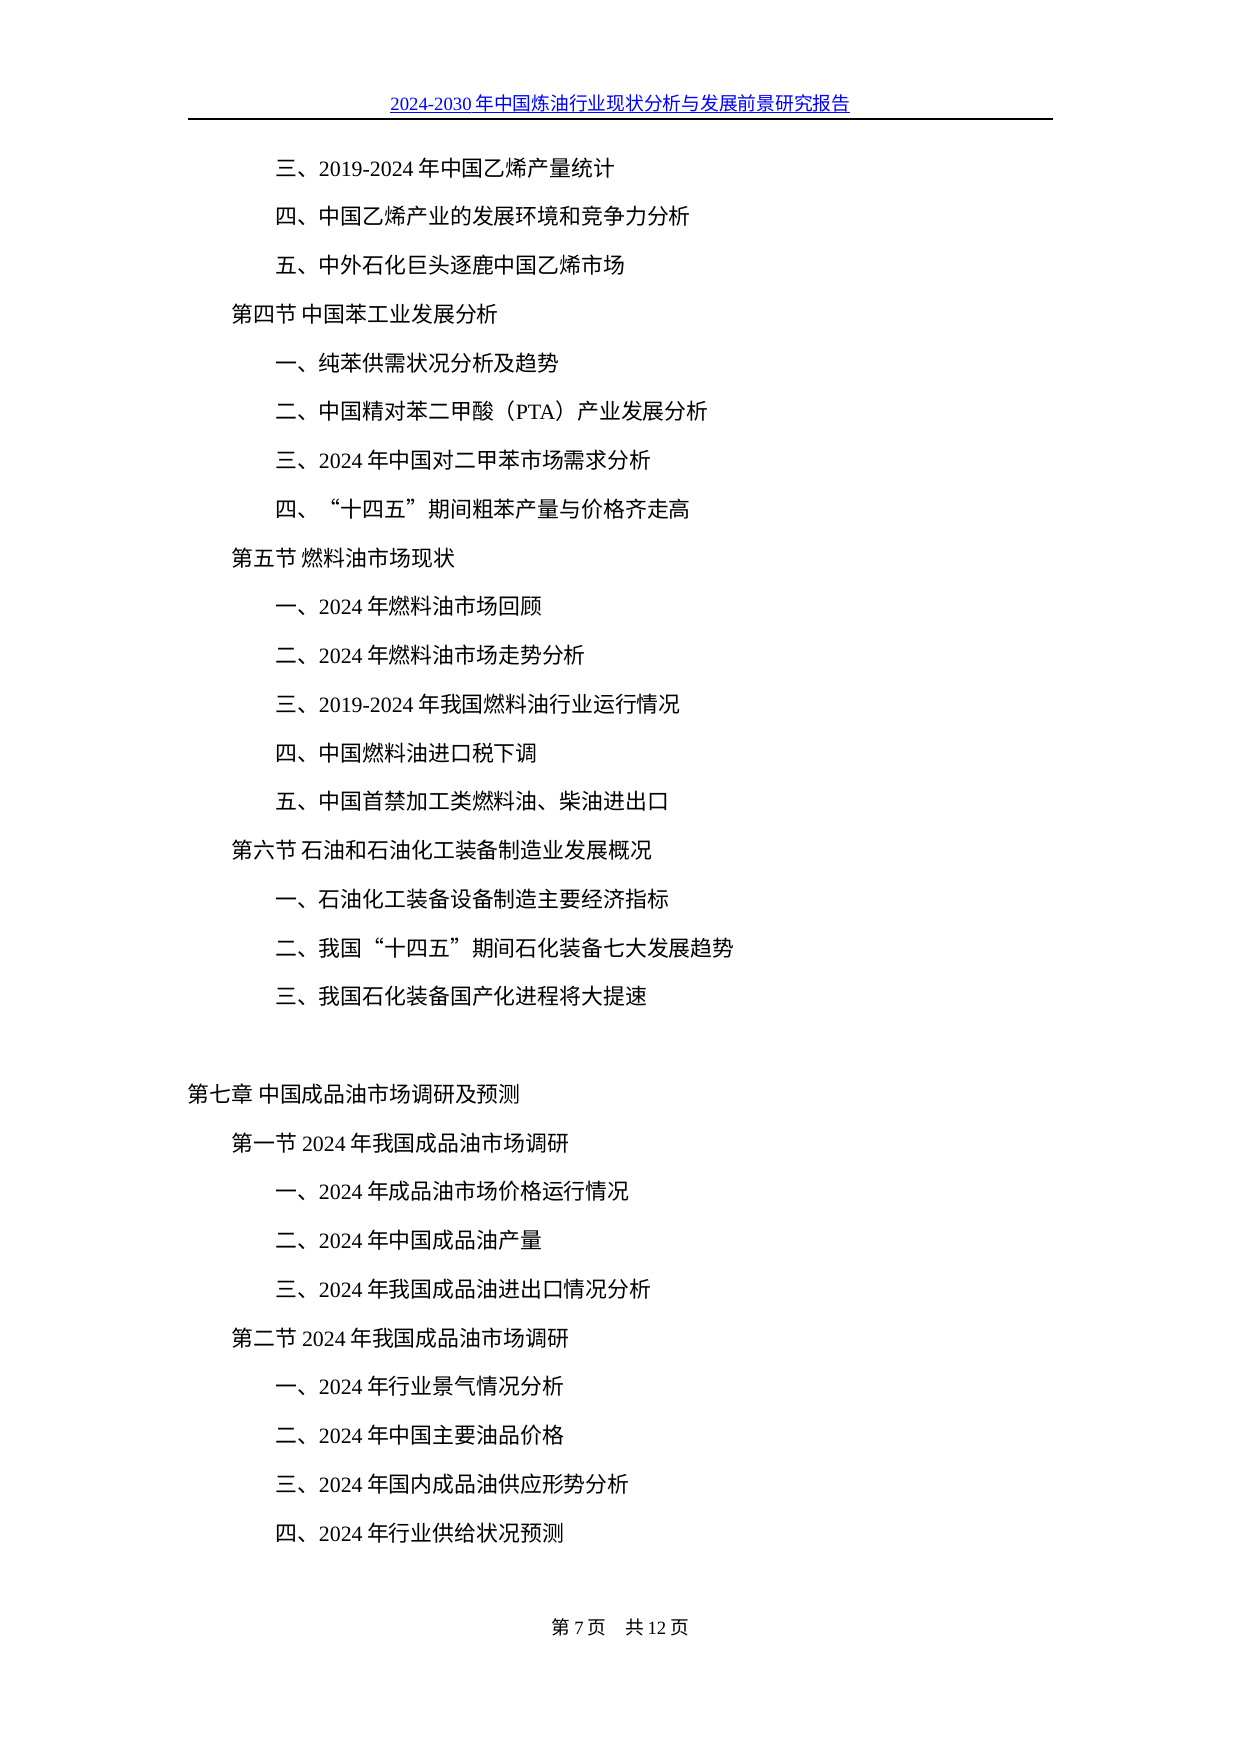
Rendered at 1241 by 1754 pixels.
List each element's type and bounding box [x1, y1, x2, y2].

text [187, 150, 1053, 1548]
